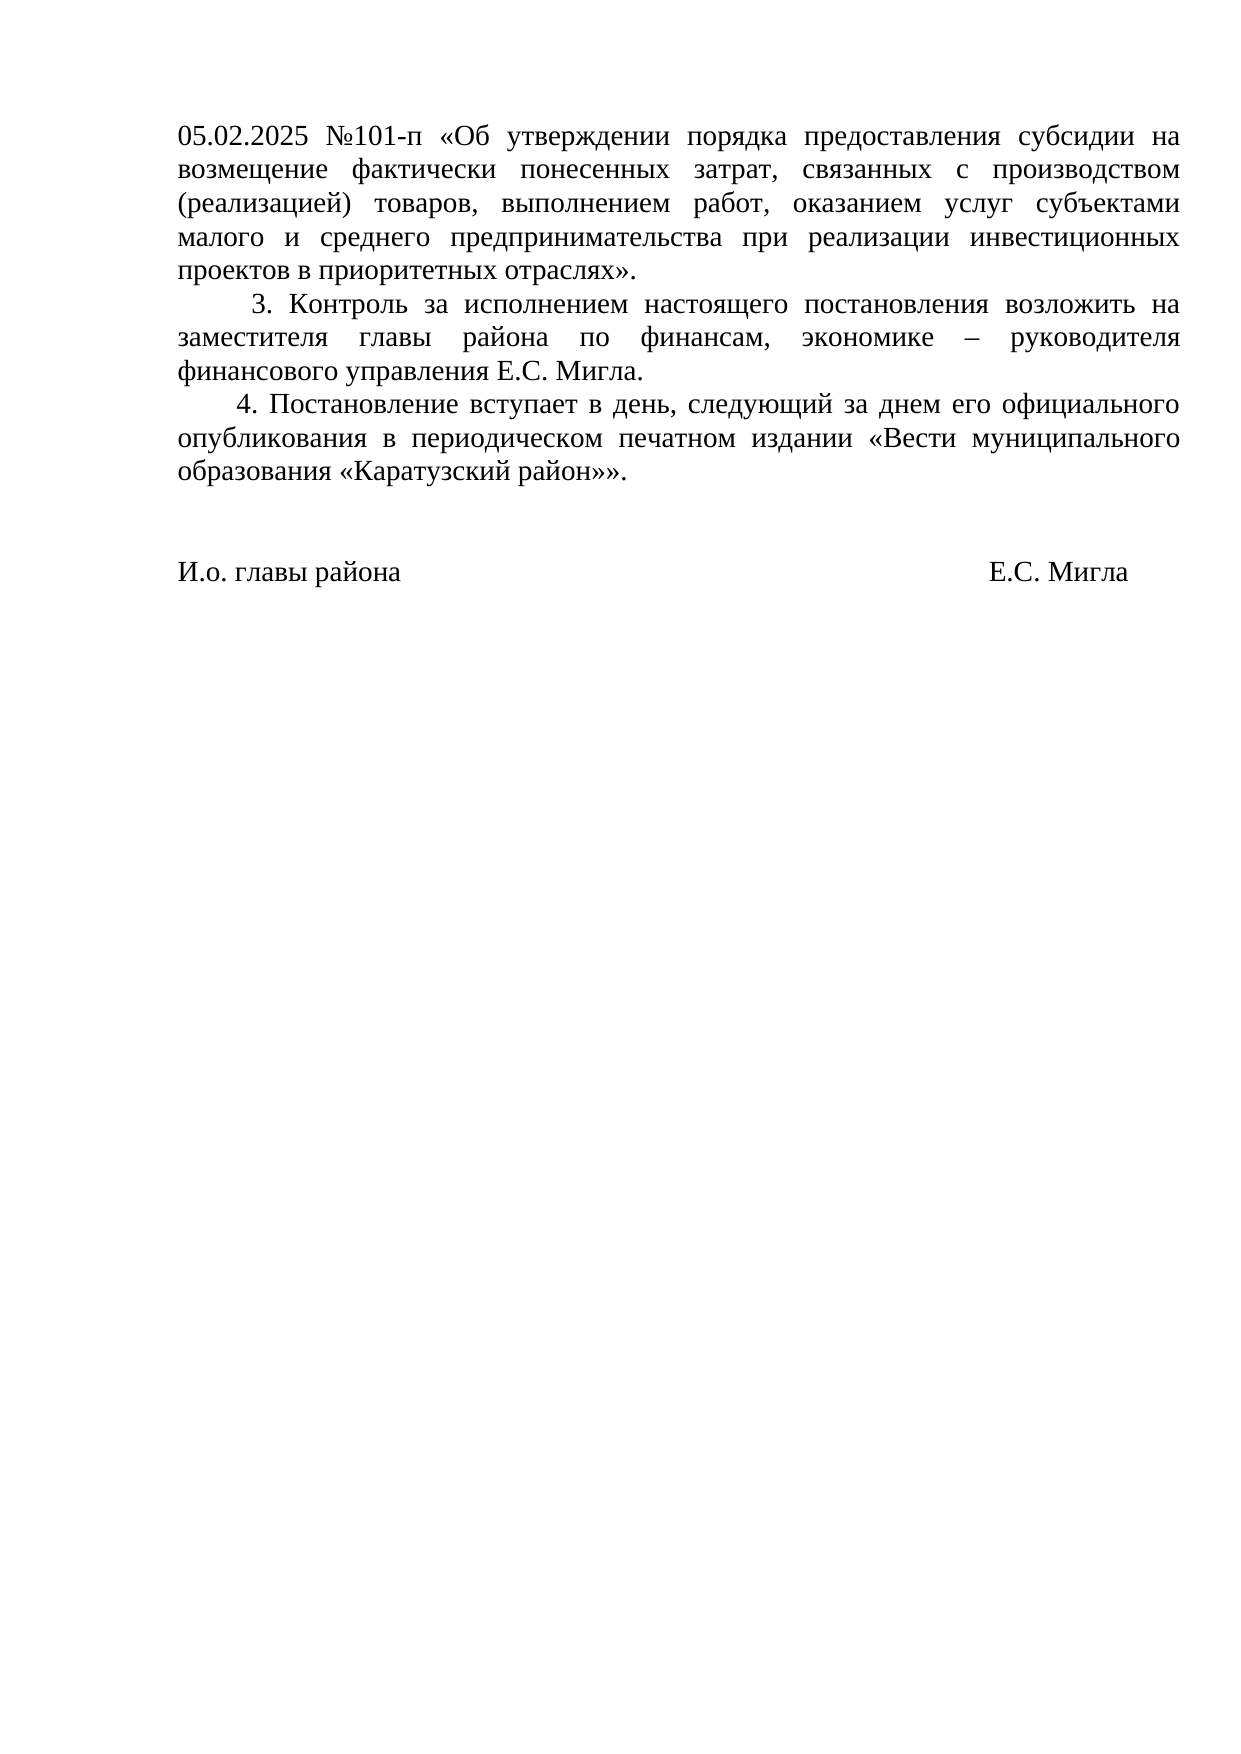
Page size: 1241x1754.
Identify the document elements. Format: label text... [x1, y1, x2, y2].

text И.о. главы района Е.С. Мигла [177, 554, 1181, 588]
text 3. Контроль за исполнением настоящего постановления возложить на заместителя главы района по финансам, экономике – руководителя финансового управления Е.С. Мигла. [177, 286, 1181, 386]
text 4. Постановление вступает в день, следующий за днем его официального опубликования в периодическом печатном издании «Вести муниципального образования «Каратузский район»». [177, 386, 1181, 487]
text 05.02.2025 №101-п «Об утверждении порядка предоставления субсидии на возмещение фактически понесенных затрат, связанных с производством (реализацией) товаров, выполнением работ, оказанием услуг субъектами малого и среднего предпринимательства при реализации инвестиционных проектов в приоритетных отраслях». [177, 118, 1181, 286]
